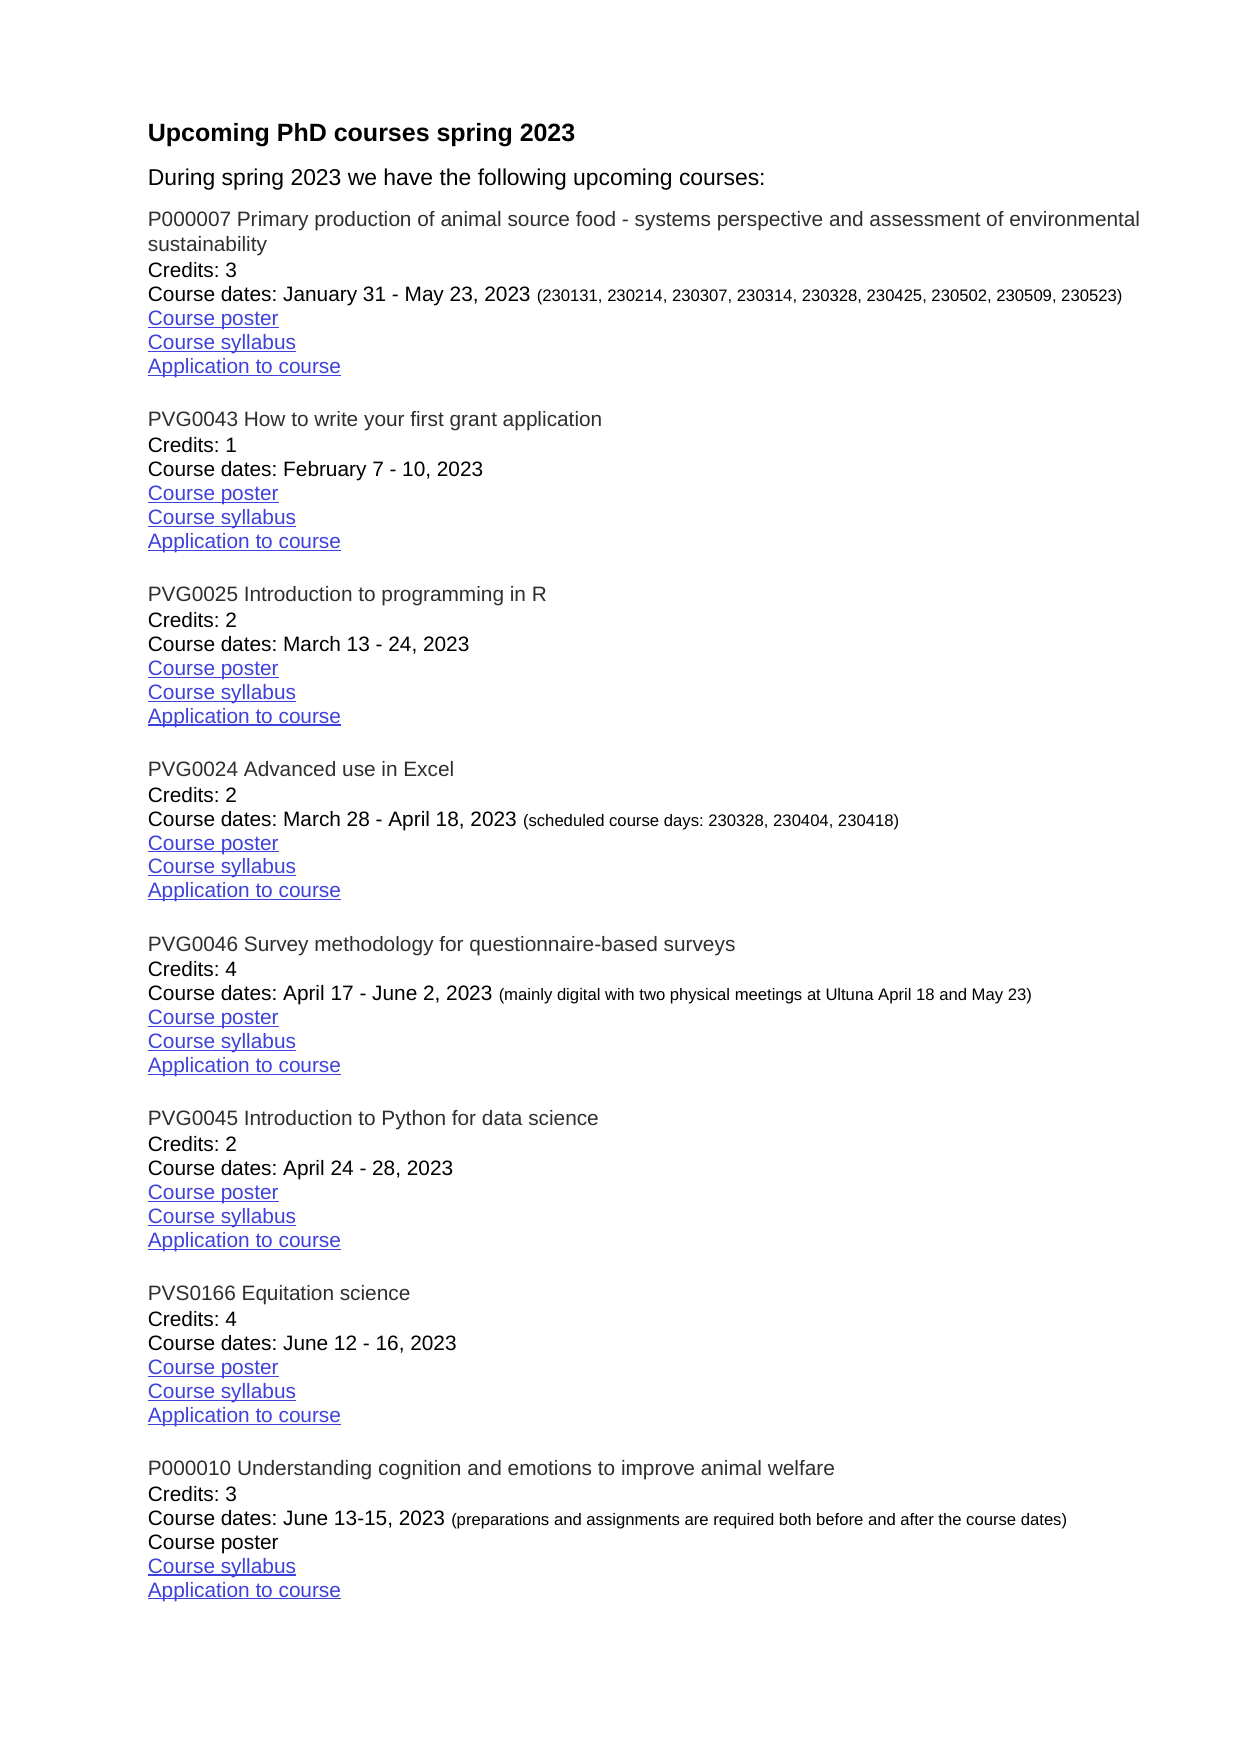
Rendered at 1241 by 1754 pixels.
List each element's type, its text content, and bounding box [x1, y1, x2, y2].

text Credits: 2 Course dates: March 13 - 24, 2023 Course poster Course syllabus Application to course [148, 608, 1152, 727]
text Credits: 4 Course dates: April 17 - June 2, 2023 (mainly digital with two physical meetings at Ultuna April 18 and May 23) Course poster Course syllabus Application to course [148, 957, 1152, 1077]
text Upcoming PhD courses spring 2023 [148, 118, 1152, 147]
subtitle PVS0166 Equitation science [148, 1281, 1152, 1305]
text Credits: 3 Course dates: January 31 - May 23, 2023 (230131, 230214, 230307, 230314, 230328, 230425, 230502, 230509, 230523) Course poster Course syllabus Application to course [148, 258, 1152, 378]
subtitle PVG0045 Introduction to Python for data science [148, 1106, 1152, 1130]
subtitle P000007 Primary production of animal source food - systems perspective and assessment of environmental sustainability [148, 206, 1152, 256]
subtitle PVG0024 Advanced use in Excel [148, 757, 1152, 781]
text During spring 2023 we have the following upcoming courses: [148, 164, 1152, 190]
subtitle PVG0025 Introduction to programming in R [148, 582, 1152, 606]
text Credits: 2 Course dates: April 24 - 28, 2023 Course poster Course syllabus Application to course [148, 1132, 1152, 1252]
text Credits: 2 Course dates: March 28 - April 18, 2023 (scheduled course days: 230328, 230404, 230418) Course poster Course syllabus Application to course [148, 782, 1152, 902]
subtitle PVG0043 How to write your first grant application [148, 407, 1152, 431]
subtitle P000010 Understanding cognition and emotions to improve animal welfare [148, 1456, 1152, 1480]
text Credits: 4 Course dates: June 12 - 16, 2023 Course poster Course syllabus Application to course [148, 1307, 1152, 1427]
text Credits: 3 Course dates: June 13-15, 2023 (preparations and assignments are required both before and after the course dates) Course poster Course syllabus Application to course [148, 1482, 1152, 1601]
subtitle PVG0046 Survey methodology for questionnaire-based surveys [148, 931, 1152, 955]
text Credits: 1 Course dates: February 7 - 10, 2023 Course poster Course syllabus Application to course [148, 433, 1152, 553]
